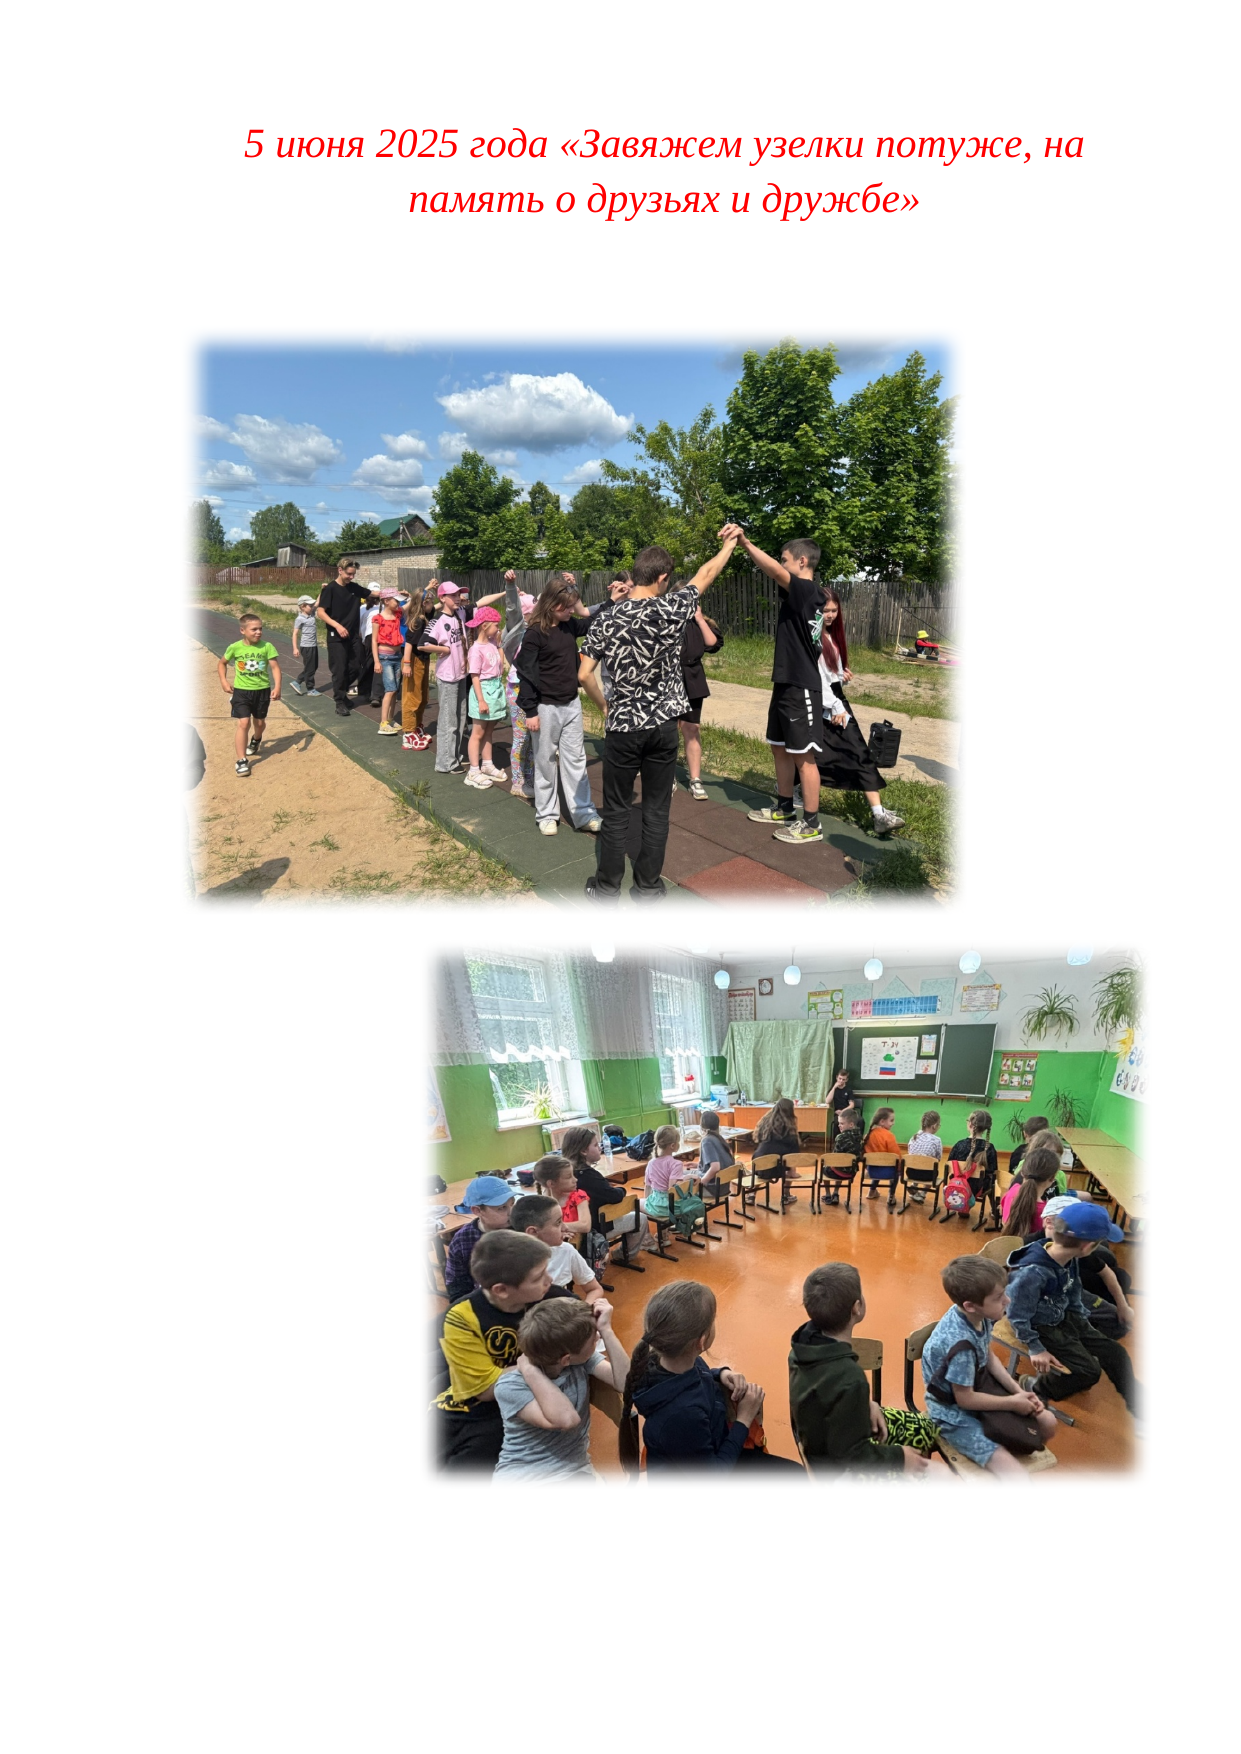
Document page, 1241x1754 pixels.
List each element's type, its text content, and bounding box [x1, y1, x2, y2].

text 5 июня 2025 года «Завяжем узелки потуже, на память о друзьях и дружбе» [177, 118, 1152, 221]
picture [448, 968, 1124, 1461]
picture [210, 355, 938, 886]
